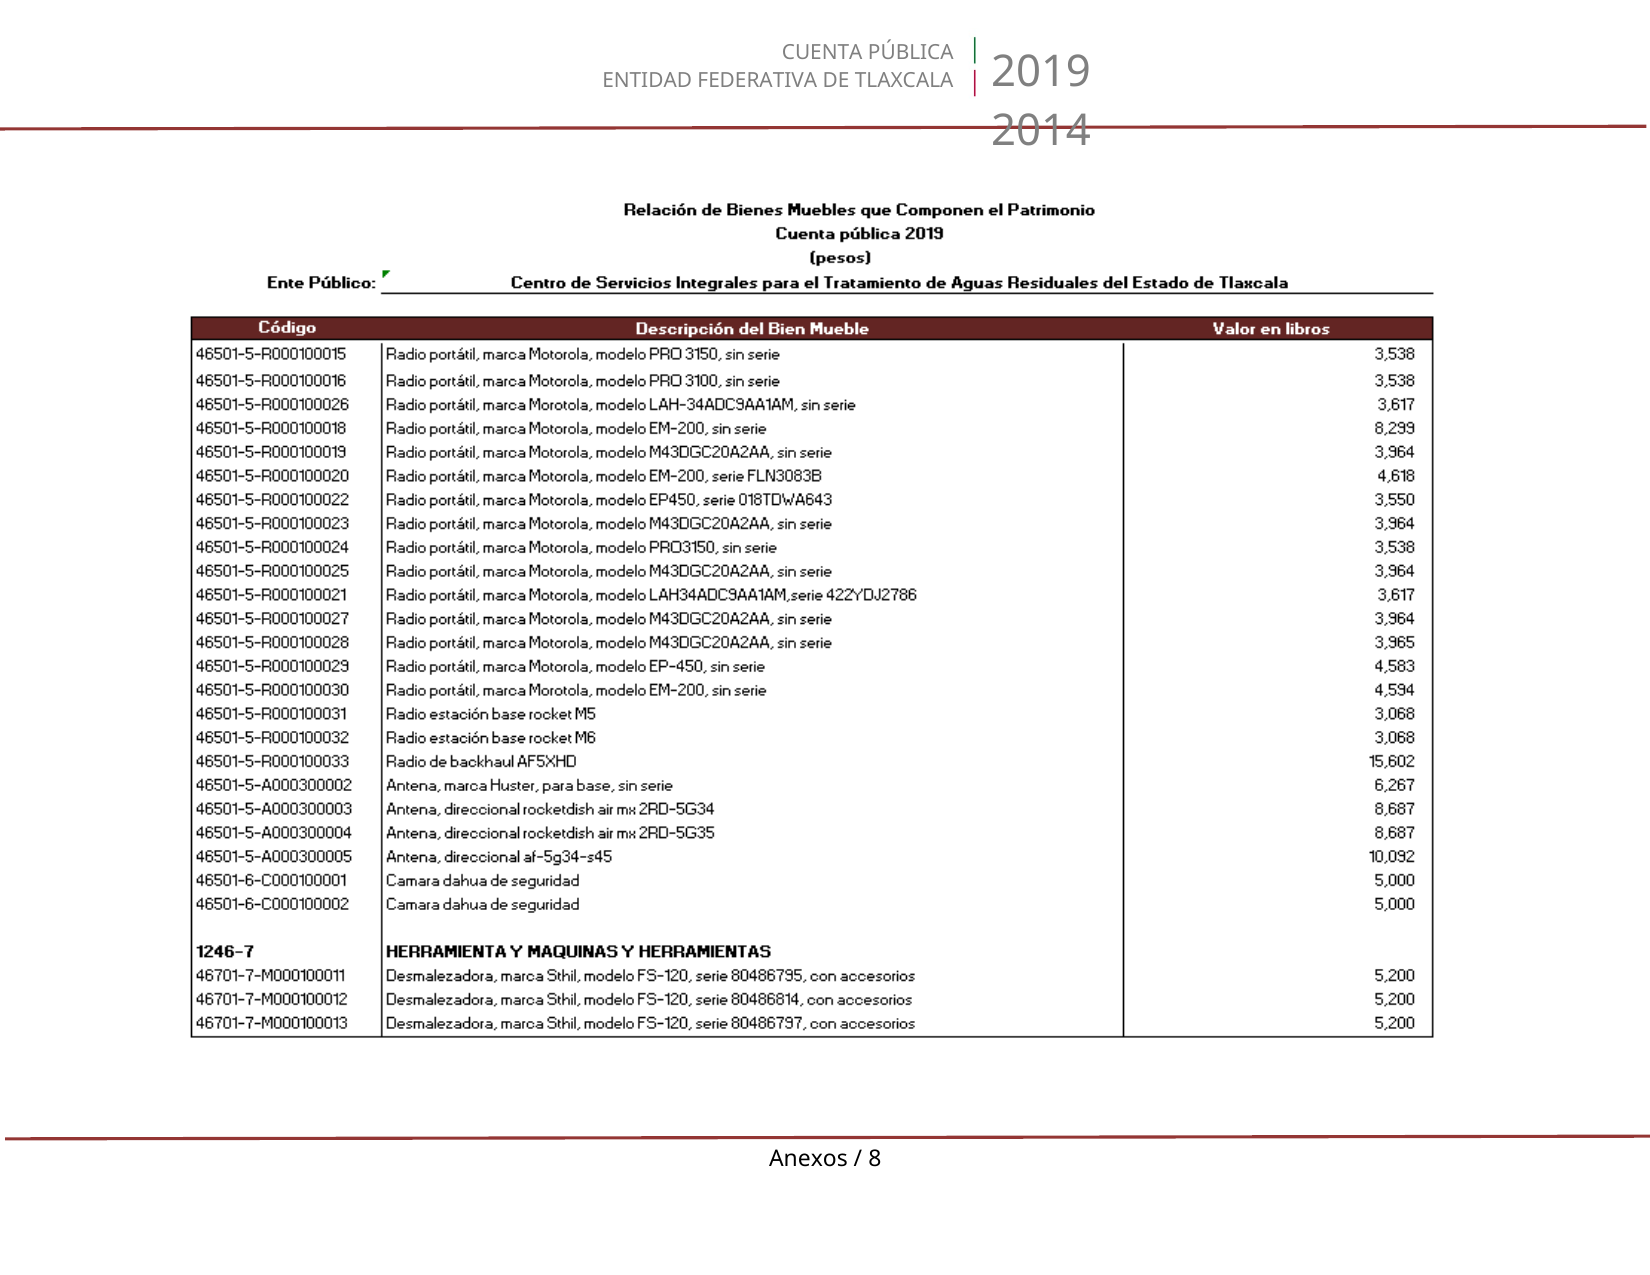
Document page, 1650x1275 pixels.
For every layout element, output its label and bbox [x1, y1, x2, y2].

picture [968, 28, 985, 99]
picture [175, 195, 1475, 1059]
